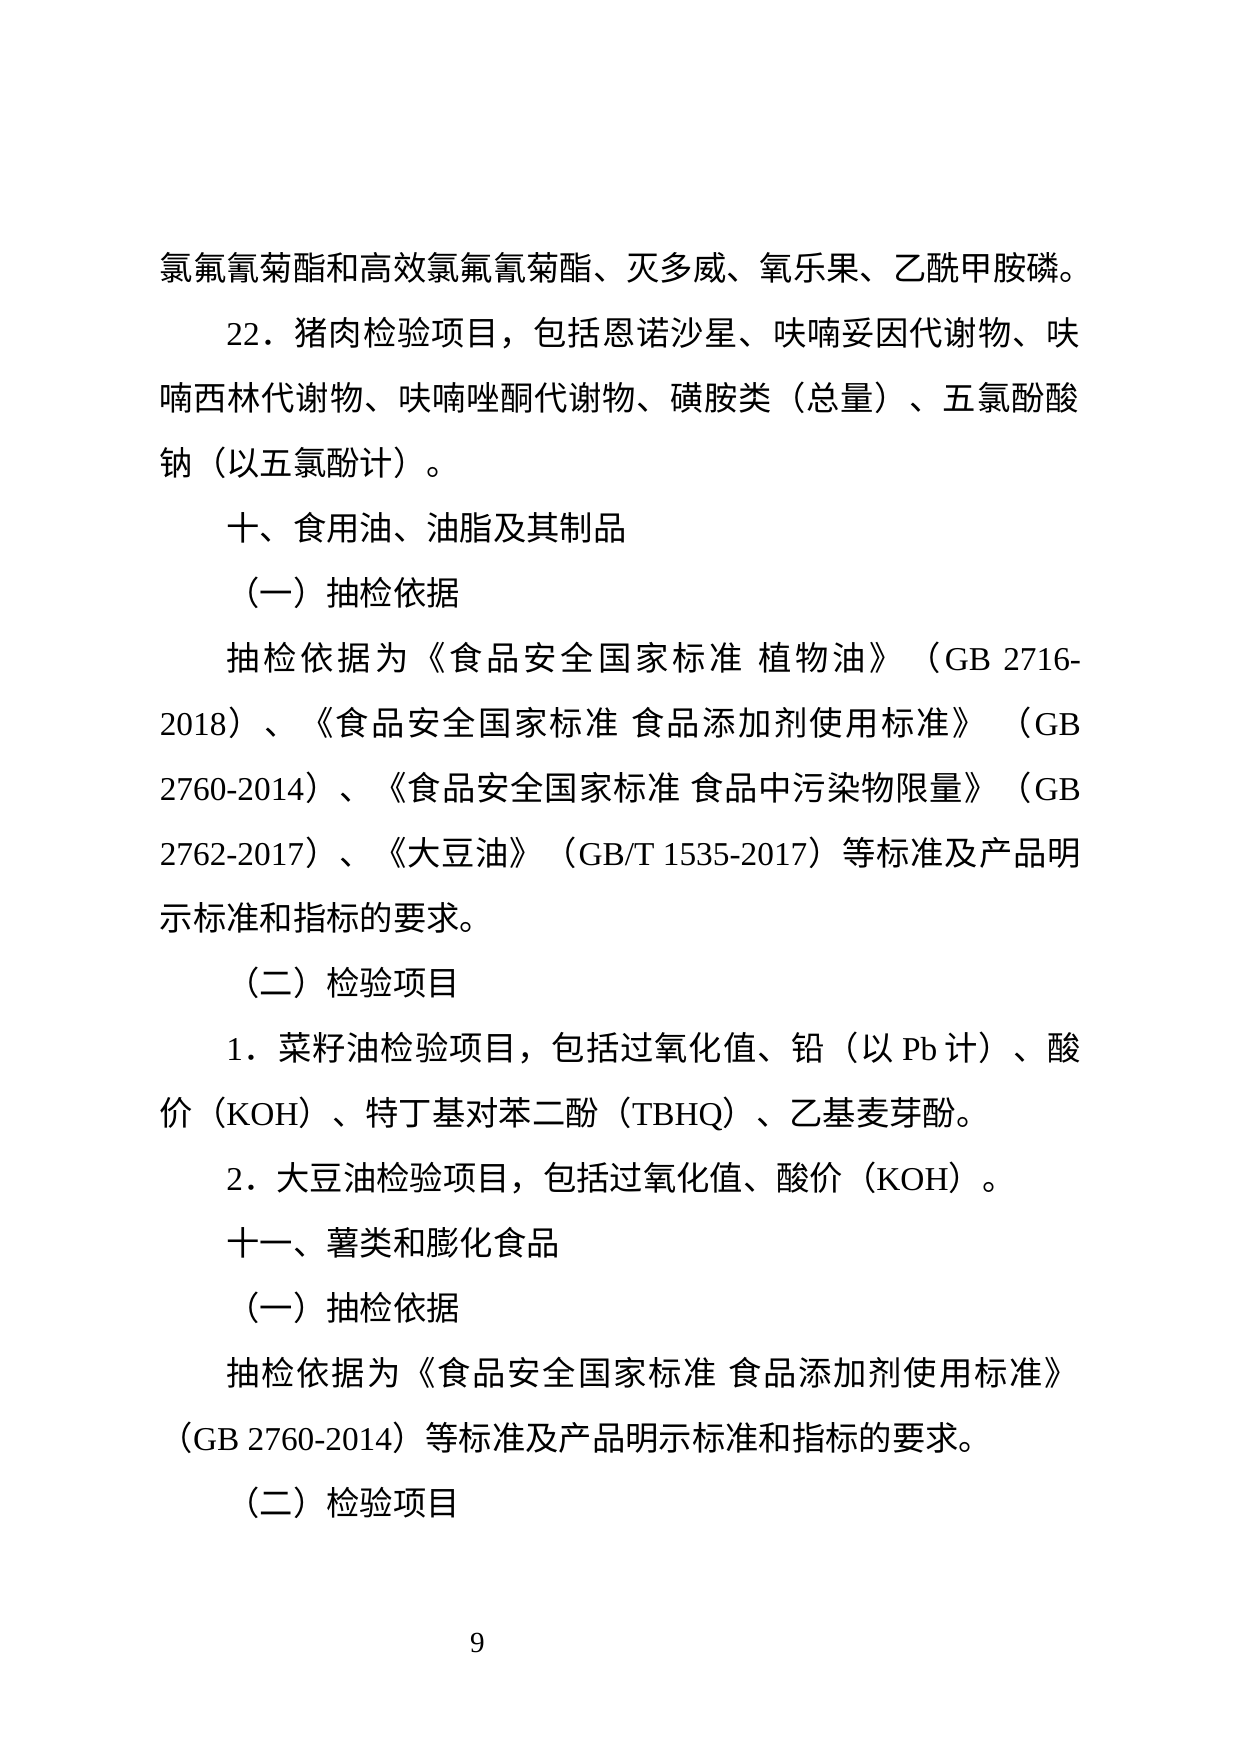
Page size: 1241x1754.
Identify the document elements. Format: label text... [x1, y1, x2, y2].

text 十一、薯类和膨化食品 [159, 1208, 1081, 1273]
text 十、食用油、油脂及其制品 [159, 493, 1081, 558]
text （一）抽检依据 [159, 558, 1081, 623]
text （一）抽检依据 [159, 1273, 1081, 1338]
text 1．菜籽油检验项目，包括过氧化值、铅（以Pb计）、酸价（KOH）、特丁基对苯二酚（TBHQ）、乙基麦芽酚。 [159, 1013, 1081, 1143]
text 抽检依据为《食品安全国家标准 植物油》（GB 2716-2018）、《食品安全国家标准 食品添加剂使用标准》 （GB 2760-2014）、《食品安全国家标准 食品中污染物限量》（GB 2762-2017）、《大豆油》（GB/T 1535-2017）等标准及产品明示标准和指标的要求。 [159, 623, 1081, 948]
text 22．猪肉检验项目，包括恩诺沙星、呋喃妥因代谢物、呋喃西林代谢物、呋喃唑酮代谢物、磺胺类（总量）、五氯酚酸钠（以五氯酚计）。 [159, 298, 1081, 493]
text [159, 233, 1081, 298]
text （二）检验项目 [159, 948, 1081, 1013]
text 抽检依据为《食品安全国家标准 食品添加剂使用标准》 （GB 2760-2014）等标准及产品明示标准和指标的要求。 [159, 1338, 1081, 1468]
text （二）检验项目 [159, 1468, 1081, 1533]
text 2．大豆油检验项目，包括过氧化值、酸价（KOH）。 [159, 1143, 1081, 1208]
